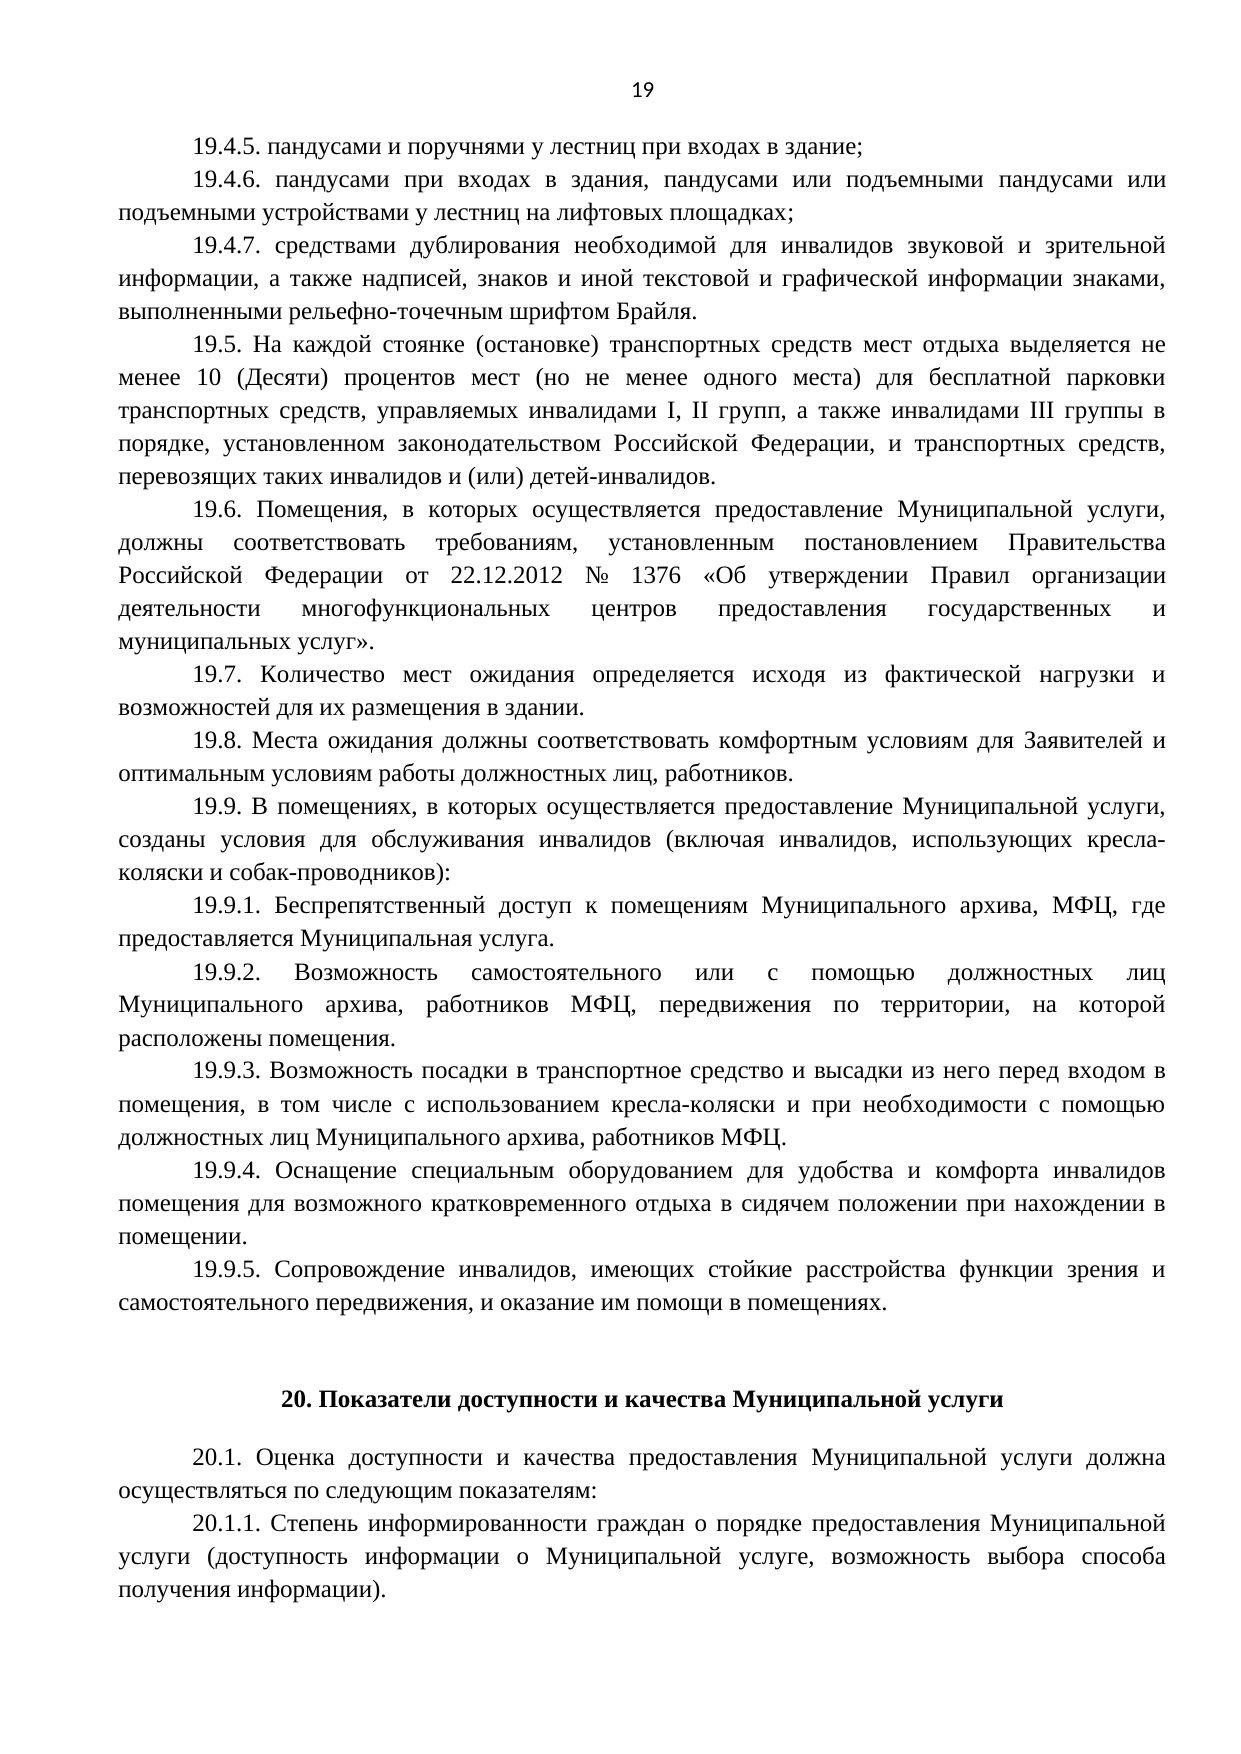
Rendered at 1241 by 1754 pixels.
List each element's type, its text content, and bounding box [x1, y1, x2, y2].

text 20.1.1. Степень информированности граждан о порядке предоставления Муниципальной услуги (доступность информации о Муниципальной услуге, возможность выбора способа получения информации). [118, 1508, 1167, 1602]
text 20.1. Оценка доступности и качества предоставления Муниципальной услуги должна осуществляться по следующим показателям: [118, 1442, 1167, 1503]
text 19.6. Помещения, в которых осуществляется предоставление Муниципальной услуги, должны соответствовать требованиям, установленным постановлением Правительства Российской Федерации от 22.12.2012 № 1376 «Об утверждении Правил организации деятельности многофункциональных центров предоставления государственных и муниципальных услуг». [118, 494, 1167, 655]
text 19.5. На каждой стоянке (остановке) транспортных средств мест отдыха выделяется не менее 10 (Десяти) процентов мест (но не менее одного места) для бесплатной парковки транспортных средств, управляемых инвалидами I, II групп, а также инвалидами III группы в порядке, установленном законодательством Российской Федерации, и транспортных средств, перевозящих таких инвалидов и (или) детей-инвалидов. [118, 329, 1167, 490]
text 19.9. В помещениях, в которых осуществляется предоставление Муниципальной услуги, созданы условия для обслуживания инвалидов (включая инвалидов, использующих кресла-коляски и собак-проводников): [118, 791, 1167, 886]
text 19.9.3. Возможность посадки в транспортное средство и высадки из него перед входом в помещения, в том числе с использованием кресла-коляски и при необходимости с помощью должностных лиц Муниципального архива, работников МФЦ. [118, 1056, 1167, 1150]
text 19.9.4. Оснащение специальным оборудованием для удобства и комфорта инвалидов помещения для возможного кратковременного отдыха в сидячем положении при нахождении в помещении. [118, 1155, 1167, 1249]
text 19.9.1. Беспрепятственный доступ к помещениям Муниципального архива, МФЦ, где предоставляется Муниципальная услуга. [118, 891, 1167, 952]
text 19.8. Места ожидания должны соответствовать комфортным условиям для Заявителей и оптимальным условиям работы должностных лиц, работников. [118, 725, 1167, 787]
text 19.4.5. пандусами и поручнями у лестниц при входах в здание; [118, 131, 1167, 160]
text 19.9.5. Сопровождение инвалидов, имеющих стойкие расстройства функции зрения и самостоятельного передвижения, и оказание им помощи в помещениях. [118, 1254, 1167, 1316]
text 20. Показатели доступности и качества Муниципальной услуги [118, 1384, 1167, 1413]
text 19.9.2. Возможность самостоятельного или с помощью должностных лиц Муниципального архива, работников МФЦ, передвижения по территории, на которой расположены помещения. [118, 957, 1167, 1051]
text 19.4.6. пандусами при входах в здания, пандусами или подъемными пандусами или подъемными устройствами у лестниц на лифтовых площадках; [118, 164, 1167, 226]
text 19.4.7. средствами дублирования необходимой для инвалидов звуковой и зрительной информации, а также надписей, знаков и иной текстовой и графической информации знаками, выполненными рельефно-точечным шрифтом Брайля. [118, 230, 1167, 325]
text 19.7. Количество мест ожидания определяется исходя из фактической нагрузки и возможностей для их размещения в здании. [118, 659, 1167, 721]
